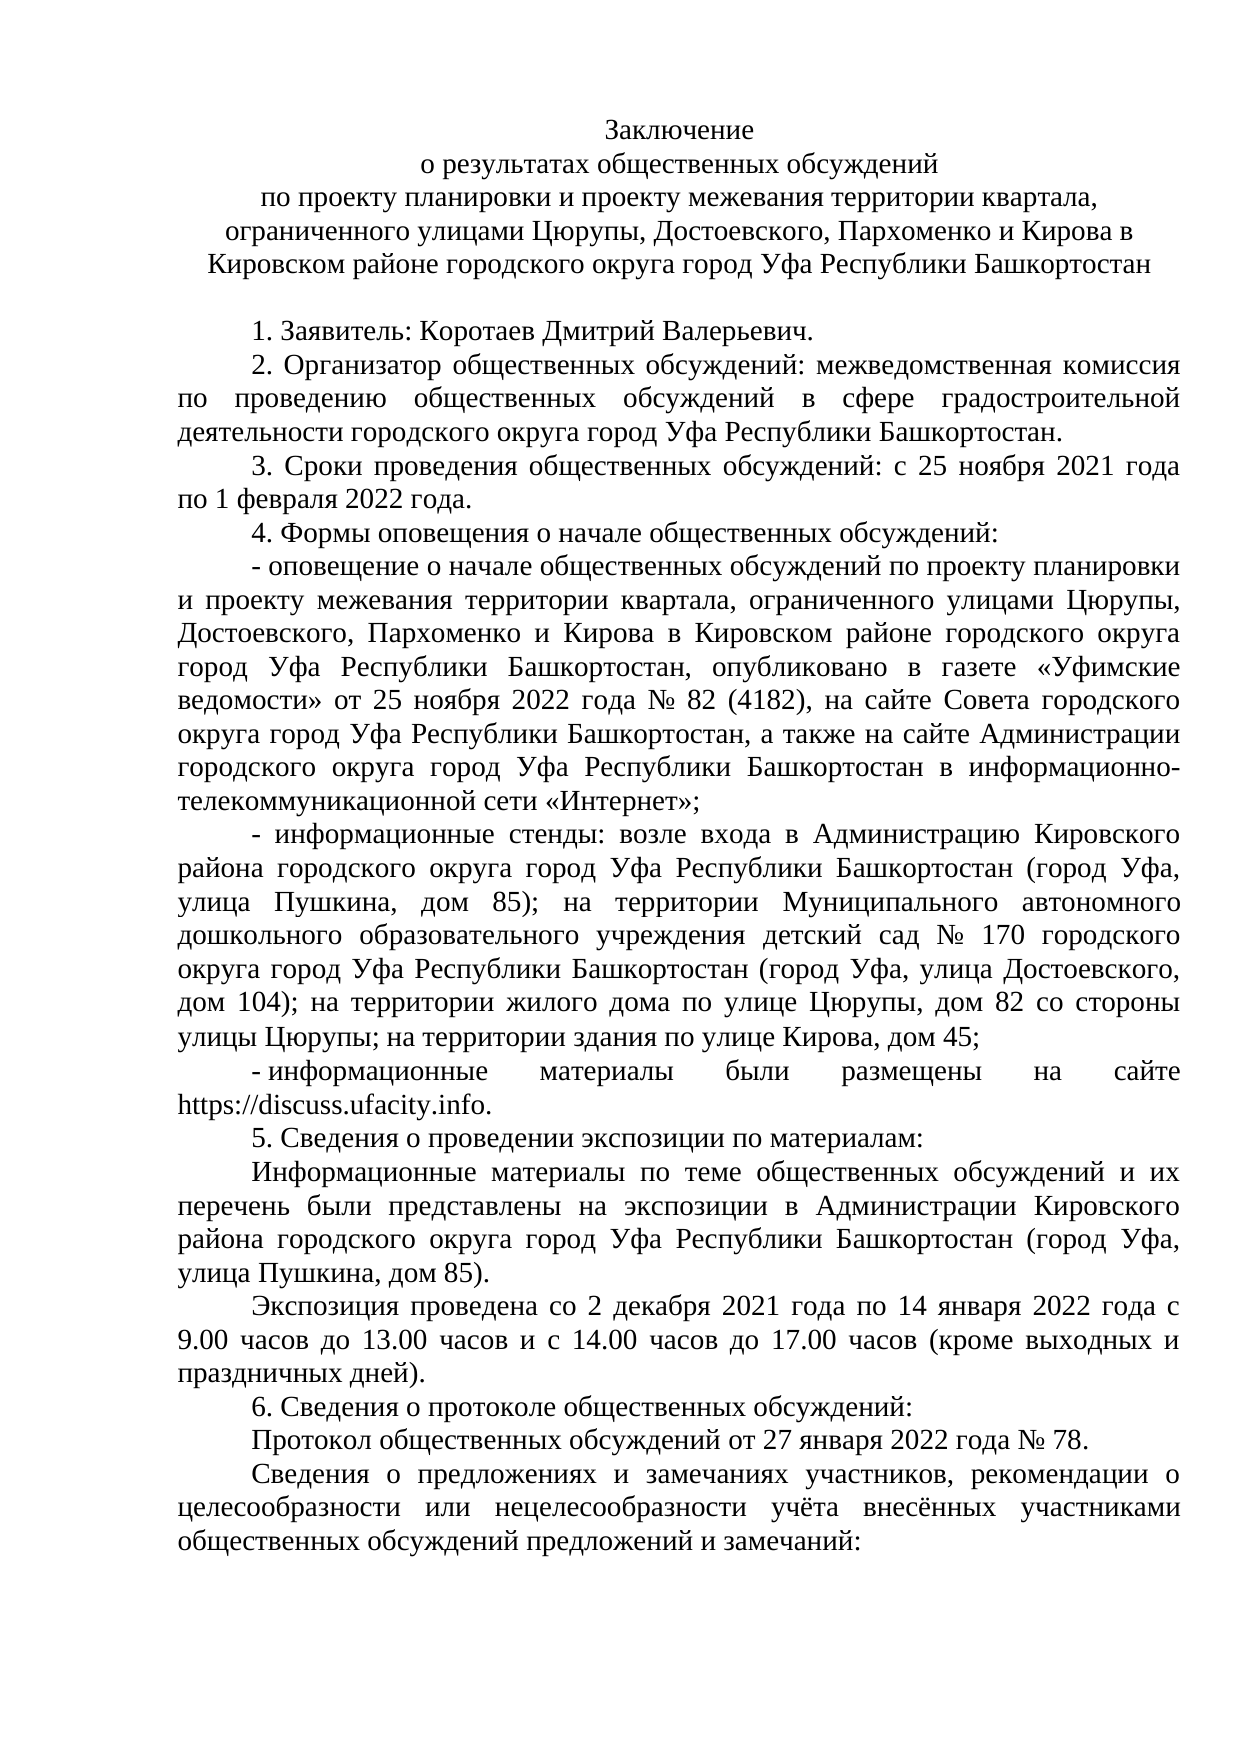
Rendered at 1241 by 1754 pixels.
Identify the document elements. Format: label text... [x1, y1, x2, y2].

text 3. Сроки проведения общественных обсуждений: с 25 ноября 2021 года по 1 февраля 2022 года. [177, 448, 1181, 515]
text - оповещение о начале общественных обсуждений по проекту планировки и проекту межевания территории квартала, ограниченного улицами Цюрупы, Достоевского, Пархоменко и Кирова в Кировском районе городского округа город Уфа Республики Башкортостан, опубликовано в газете «Уфимские ведомости» от 25 ноября 2022 года № 82 (4182), на сайте Совета городского округа город Уфа Республики Башкортостан, а также на сайте Администрации городского округа город Уфа Республики Башкортостан в информационно-телекоммуникационной сети «Интернет»; [177, 548, 1181, 817]
text о результатах общественных обсуждений [177, 146, 1181, 179]
text Экспозиция проведена со 2 декабря 2021 года по 14 января 2022 года с 9.00 часов до 13.00 часов и с 14.00 часов до 17.00 часов (кроме выходных и праздничных дней). [177, 1288, 1181, 1389]
text 1. Заявитель: Коротаев Дмитрий Валерьевич. [177, 313, 1181, 347]
text по проекту планировки и проекту межевания территории квартала, ограниченного улицами Цюрупы, Достоевского, Пархоменко и Кирова в Кировском районе городского округа город Уфа Республики Башкортостан [177, 179, 1181, 280]
text - информационные стенды: возле входа в Администрацию Кировского района городского округа город Уфа Республики Башкортостан (город Уфа, улица Пушкина, дом 85); на территории Муниципального автономного дошкольного образовательного учреждения детский сад № 170 городского округа город Уфа Республики Башкортостан (город Уфа, улица Достоевского, дом 104); на территории жилого дома по улице Цюрупы, дом 82 со стороны улицы Цюрупы; на территории здания по улице Кирова, дом 45; [177, 817, 1181, 1053]
text Протокол общественных обсуждений от 27 января 2022 года № 78. [177, 1422, 1181, 1456]
text - информационные материалы были размещены на сайте https://discuss.ufacity.info. [177, 1053, 1181, 1121]
text Сведения о предложениях и замечаниях участников, рекомендации о целесообразности или нецелесообразности учёта внесённых участниками общественных обсуждений предложений и замечаний: [177, 1456, 1181, 1557]
text 6. Сведения о протоколе общественных обсуждений: [177, 1389, 1181, 1422]
text 4. Формы оповещения о начале общественных обсуждений: [177, 515, 1181, 548]
text Информационные материалы по теме общественных обсуждений и их перечень были представлены на экспозиции в Администрации Кировского района городского округа город Уфа Республики Башкортостан (город Уфа, улица Пушкина, дом 85). [177, 1154, 1181, 1288]
text 2. Организатор общественных обсуждений: межведомственная комиссия по проведению общественных обсуждений в сфере градостроительной деятельности городского округа город Уфа Республики Башкортостан. [177, 347, 1181, 448]
text Заключение [177, 112, 1181, 146]
text 5. Сведения о проведении экспозиции по материалам: [177, 1121, 1181, 1154]
